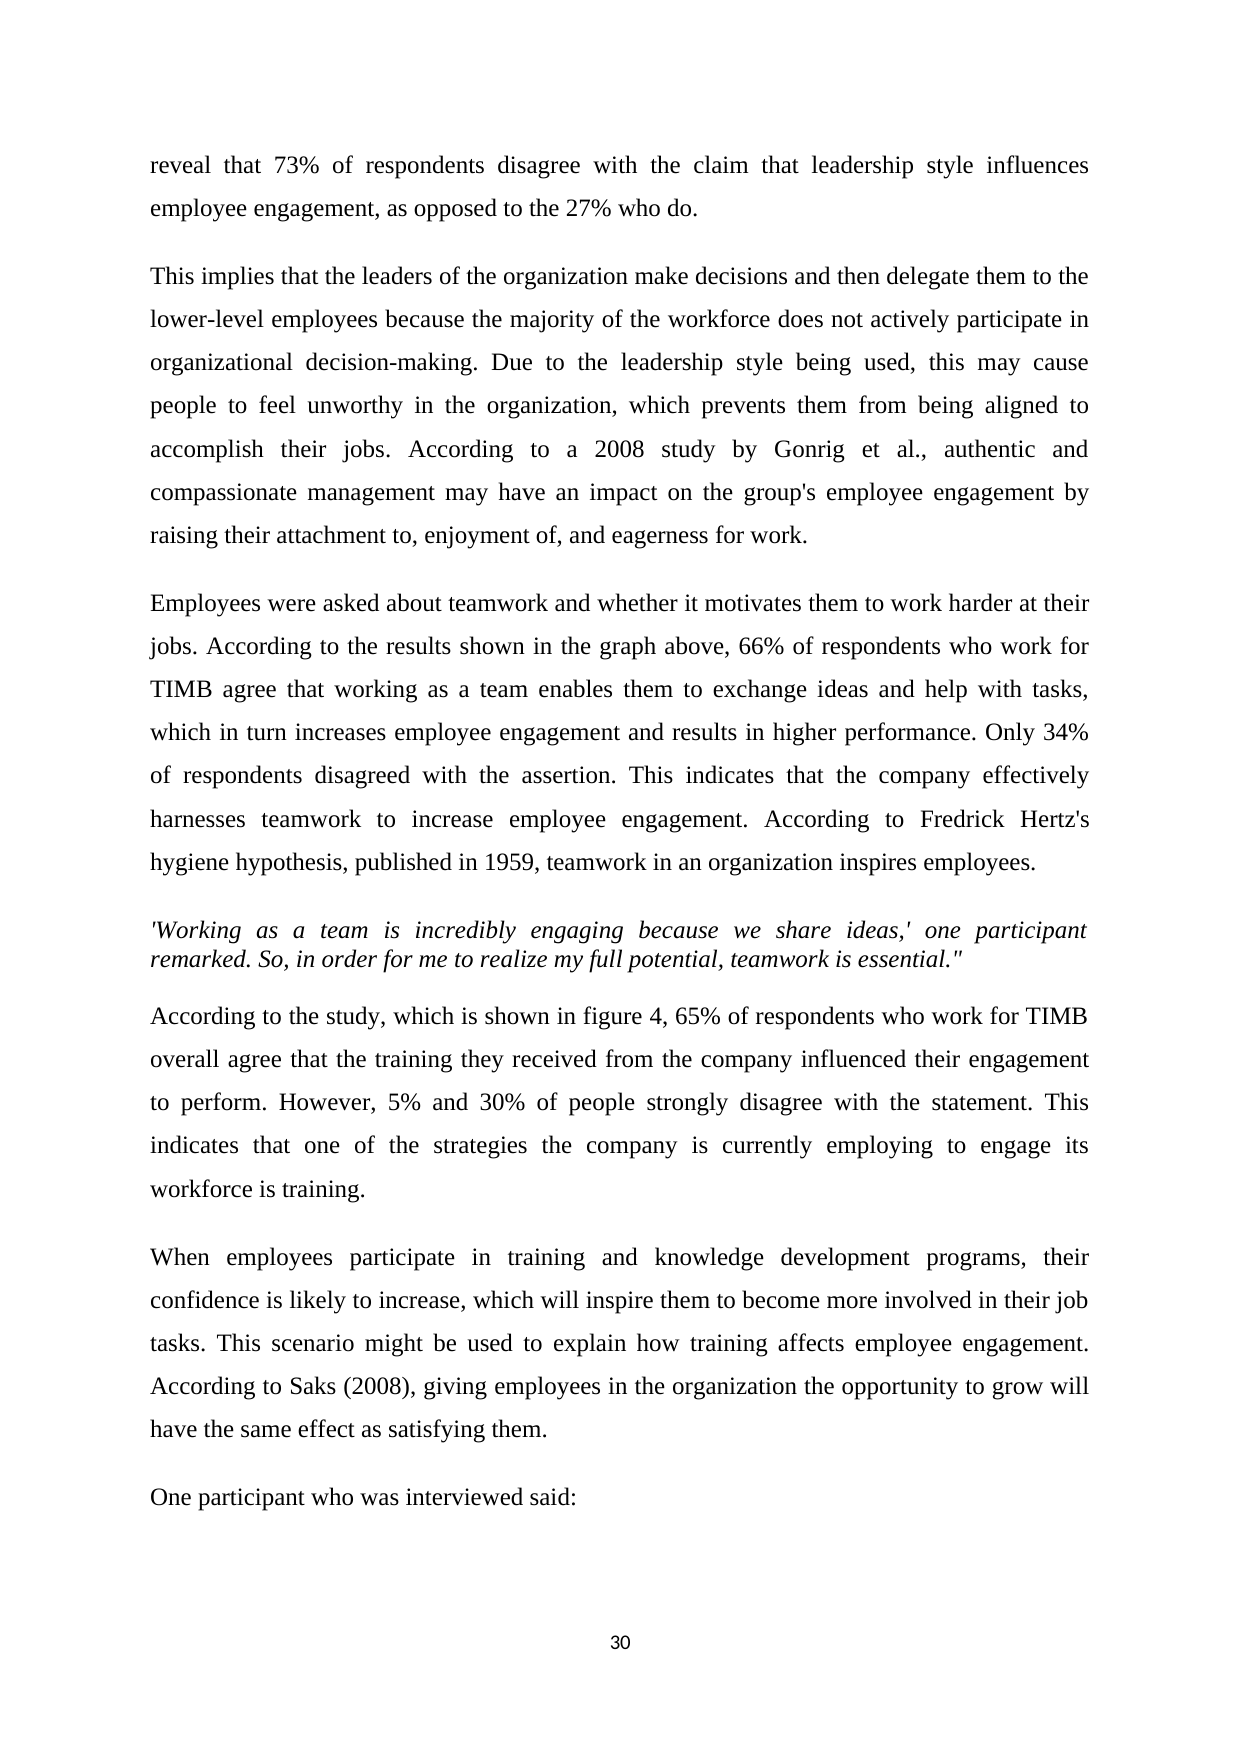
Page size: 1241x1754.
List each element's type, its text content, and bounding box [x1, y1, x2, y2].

text 'Working as a team is incredibly engaging because we share ideas,' one participant remarked. So, in order for me to realize my full potential, teamwork is essential." [150, 915, 1090, 972]
text Employees were asked about teamwork and whether it motivates them to work harder at their jobs. According to the results shown in the graph above, 66% of respondents who work for TIMB agree that working as a team enables them to exchange ideas and help with tasks, which in turn increases employee engagement and results in higher performance. Only 34% of respondents disagreed with the assertion. This indicates that the company effectively harnesses teamwork to increase employee engagement. According to Fredrick Hertz's hygiene hypothesis, published in 1959, teamwork in an organization inspires employees. [150, 588, 1090, 876]
text According to the study, which is shown in figure 4, 65% of respondents who work for TIMB overall agree that the training they received from the company influenced their engagement to perform. However, 5% and 30% of people strongly disagree with the statement. This indicates that one of the strategies the company is currently employing to engage its workforce is training. [150, 1001, 1090, 1202]
text When employees participate in training and knowledge development programs, their confidence is likely to increase, which will inspire them to become more involved in their job tasks. This scenario might be used to explain how training affects employee engagement. According to Saks (2008), giving employees in the organization the opportunity to grow will have the same effect as satisfying them. [150, 1242, 1090, 1443]
text One participant who was interviewed said: [150, 1482, 1090, 1511]
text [150, 150, 1090, 222]
text This implies that the leaders of the organization make decisions and then delegate them to the lower-level employees because the majority of the workforce does not actively participate in organizational decision-making. Due to the leadership style being used, this may cause people to feel unworthy in the organization, which prevents them from being aligned to accomplish their jobs. According to a 2008 study by Gonrig et al., authentic and compassionate management may have an impact on the group's employee engagement by raising their attachment to, enjoyment of, and eagerness for work. [150, 261, 1090, 549]
